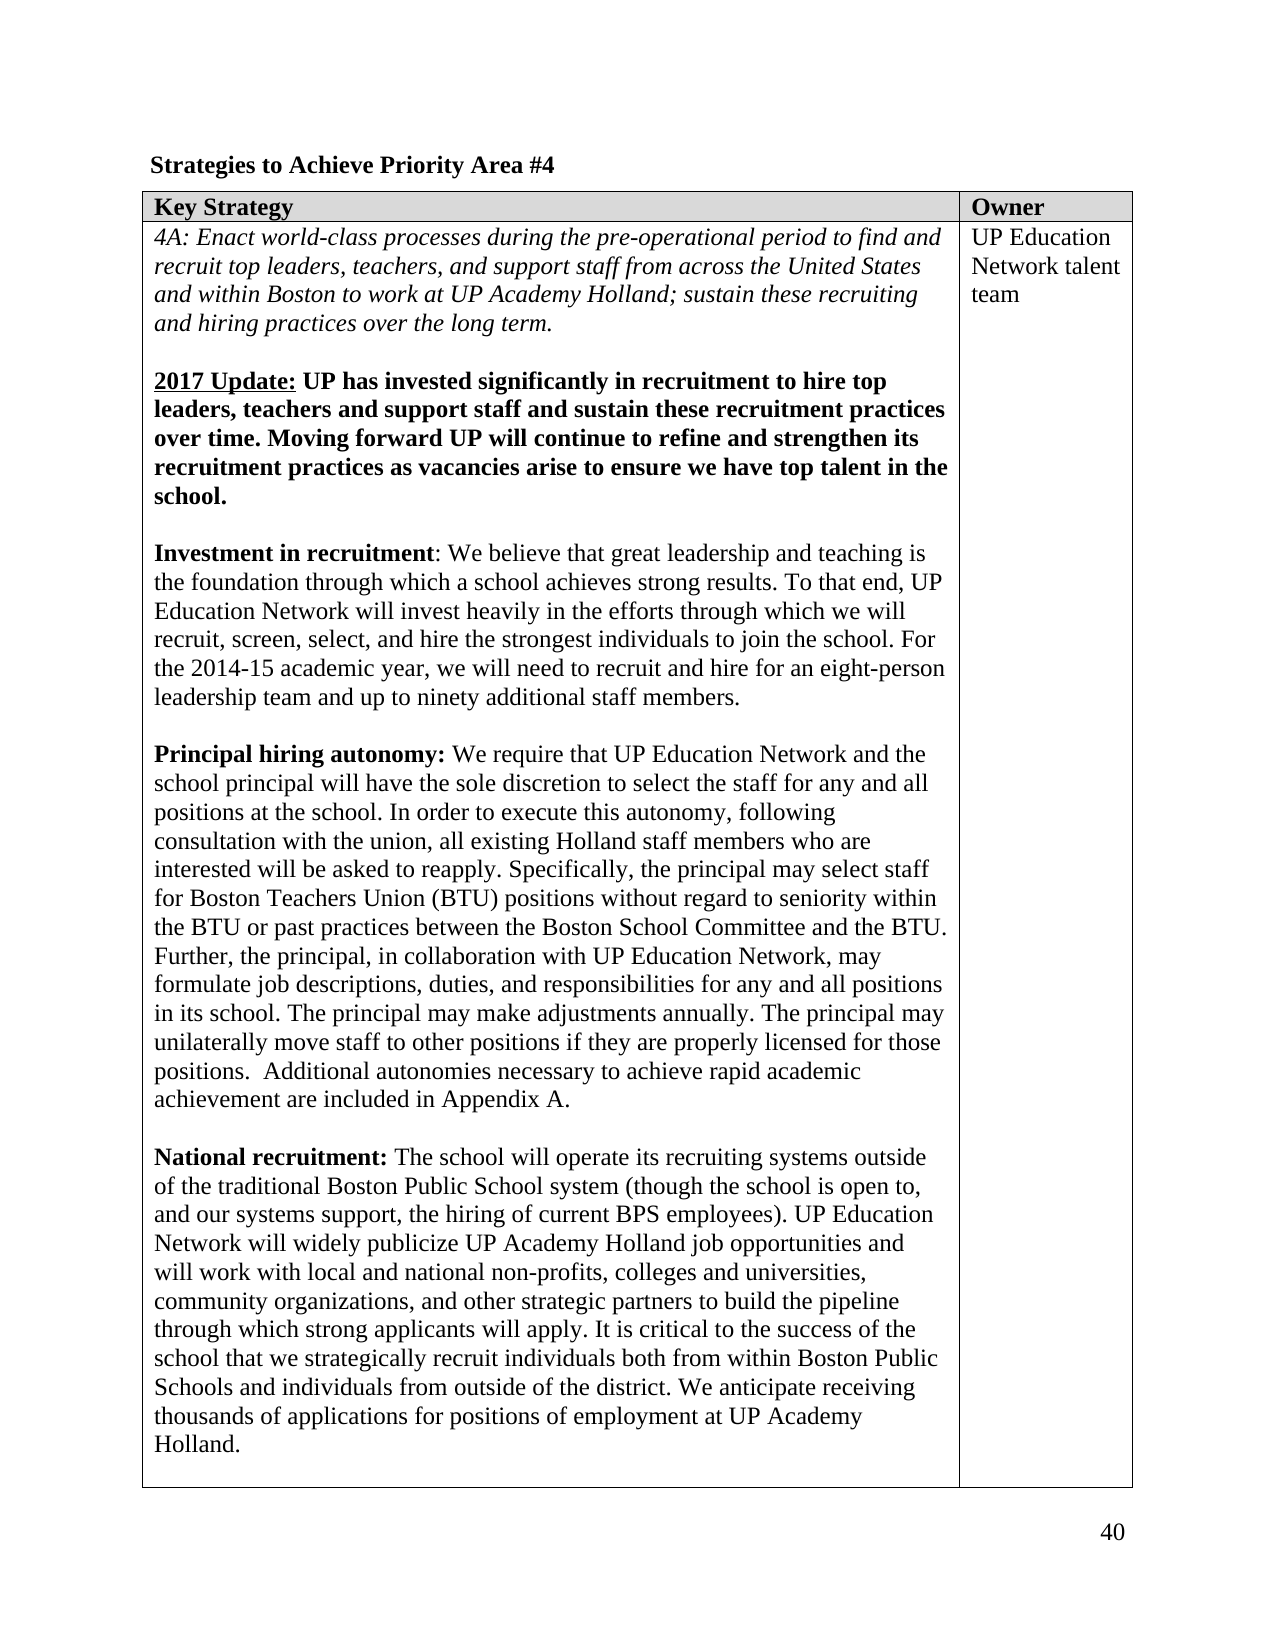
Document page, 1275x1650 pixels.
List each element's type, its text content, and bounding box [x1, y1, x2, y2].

table_header Key Strategy [143, 192, 959, 221]
text Strategies to Achieve Priority Area #4 [150, 150, 1125, 179]
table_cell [960, 222, 1132, 1487]
table_header Owner [960, 192, 1132, 221]
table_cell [143, 222, 959, 1487]
